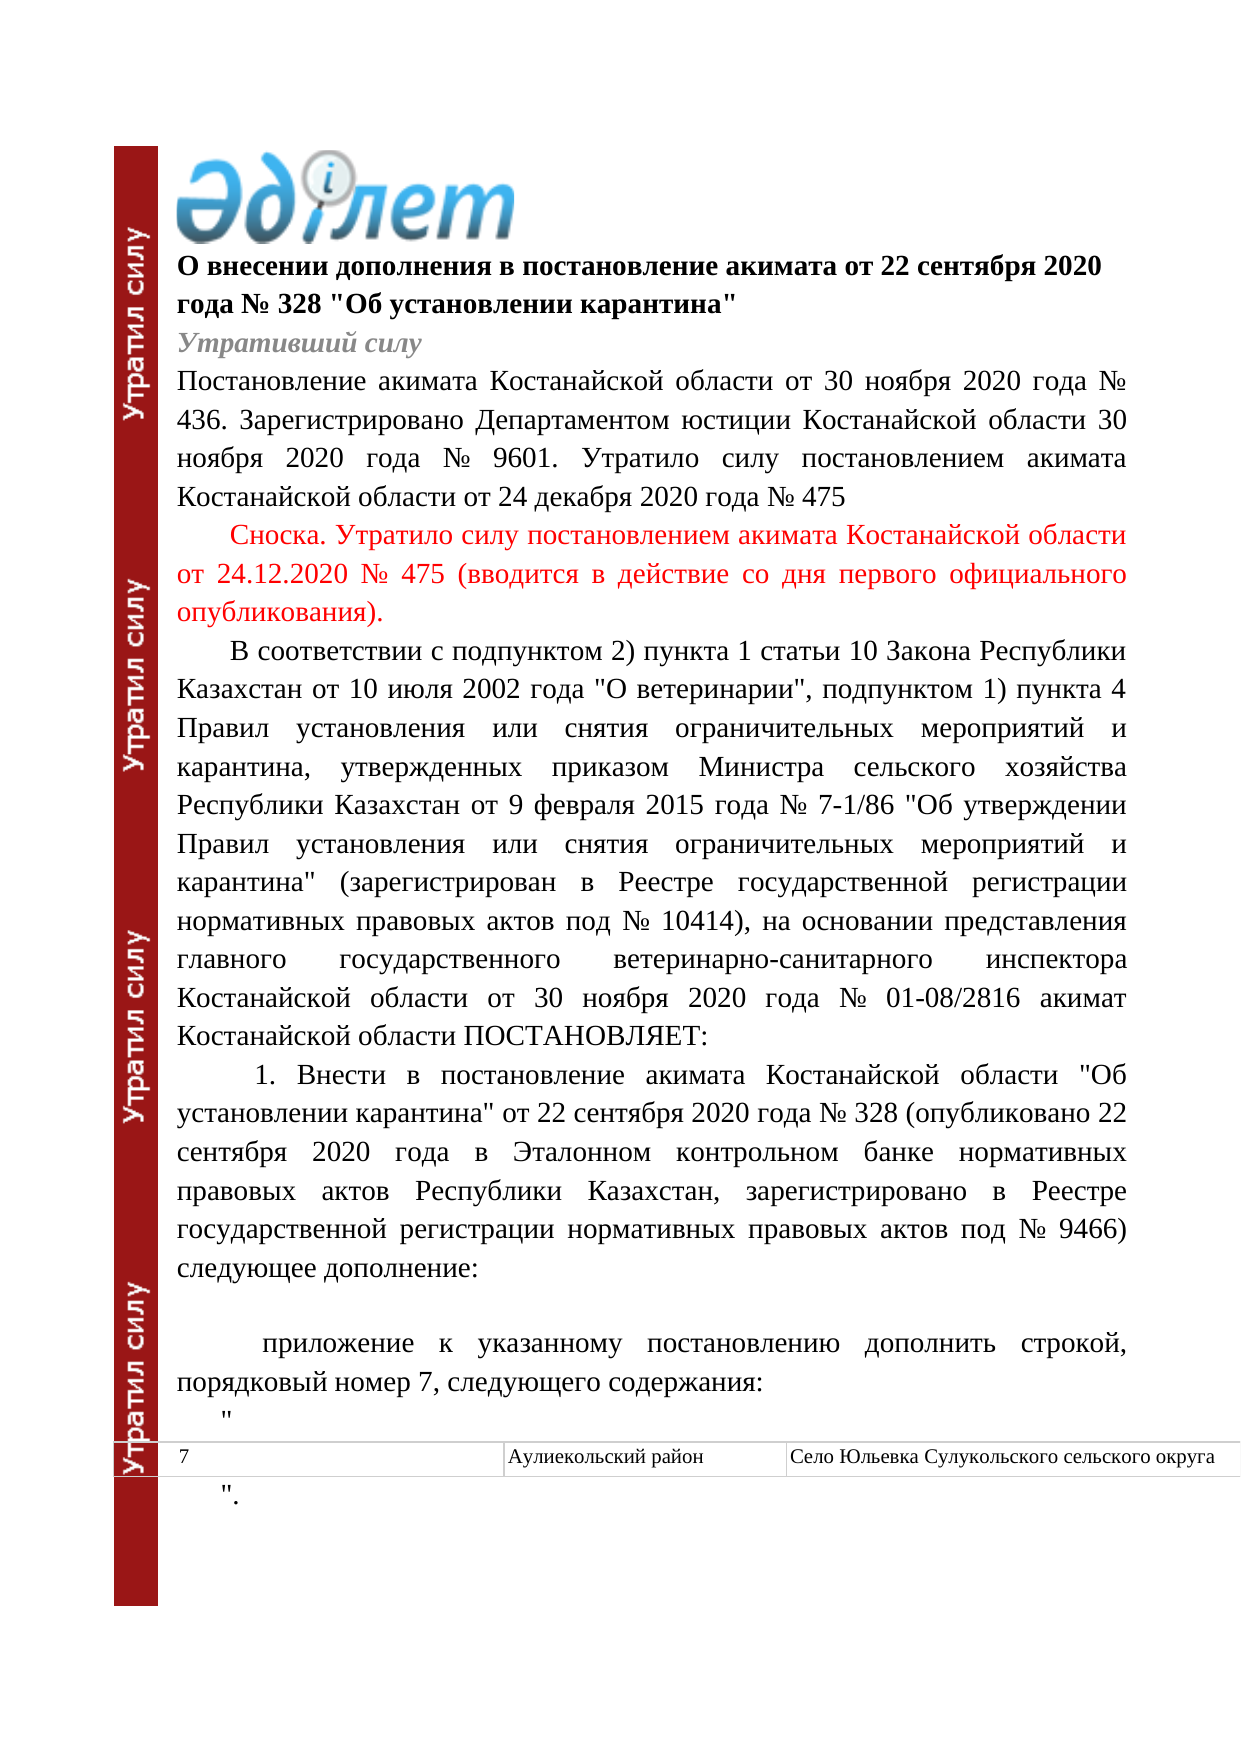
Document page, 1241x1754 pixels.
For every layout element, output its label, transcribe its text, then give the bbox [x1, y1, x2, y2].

text Постановление акимата Костанайской области от 30 ноября 2020 года № 436. Зарегистрировано Департаментом юстиции Костанайской области 30 ноября 2020 года № 9601. Утратило силу постановлением акимата Костанайской области от 24 декабря 2020 года № 475 [112, 363, 1128, 512]
text О внесении дополнения в постановление акимата от 22 сентября 2020 года № 328 "Об установлении карантина" [112, 248, 1128, 320]
picture [114, 358, 158, 363]
picture [114, 1052, 158, 1057]
picture [114, 628, 158, 633]
picture [114, 1398, 158, 1403]
picture [114, 1510, 158, 1606]
text приложение к указанному постановлению дополнить строкой, порядковый номер 7, следующего содержания: [112, 1326, 1128, 1398]
picture [114, 146, 158, 248]
table_header Село Юльевка Сулукольского сельского округа [787, 1443, 1240, 1476]
text Утративший силу [112, 325, 1128, 358]
table_header 7 [114, 1443, 503, 1476]
text Сноска. Утратило силу постановлением акимата Костанайской области от 24.12.2020 № 475 (вводится в действие со дня первого официального опубликования). [112, 517, 1128, 628]
text В соответствии с подпунктом 2) пункта 1 статьи 10 Закона Республики Казахстан от 10 июля 2002 года "О ветеринарии", подпунктом 1) пункта 4 Правил установления или снятия ограничительных мероприятий и карантина, утвержденных приказом Министра сельского хозяйства Республики Казахстан от 9 февраля 2015 года № 7-1/86 "Об утверждении Правил установления или снятия ограничительных мероприятий и карантина" (зарегистрирован в Реестре государственной регистрации нормативных правовых актов под № 10414), на основании представления главного государственного ветеринарно-санитарного инспектора Костанайской области от 30 ноября 2020 года № 01-08/2816 акимат Костанайской области ПОСТАНОВЛЯЕТ: [112, 633, 1128, 1052]
picture [114, 1436, 158, 1441]
table_header Аулиекольский район [505, 1443, 786, 1476]
text ". [112, 1477, 1128, 1510]
text " [112, 1403, 1128, 1436]
picture [114, 1283, 158, 1326]
picture [114, 512, 158, 517]
picture [114, 320, 158, 325]
picture [176, 150, 515, 244]
text 1. Внести в постановление акимата Костанайской области "Об установлении карантина" от 22 сентября 2020 года № 328 (опубликовано 22 сентября 2020 года в Эталонном контрольном банке нормативных правовых актов Республики Казахстан, зарегистрировано в Реестре государственной регистрации нормативных правовых актов под № 9466) следующее дополнение: [112, 1057, 1128, 1283]
